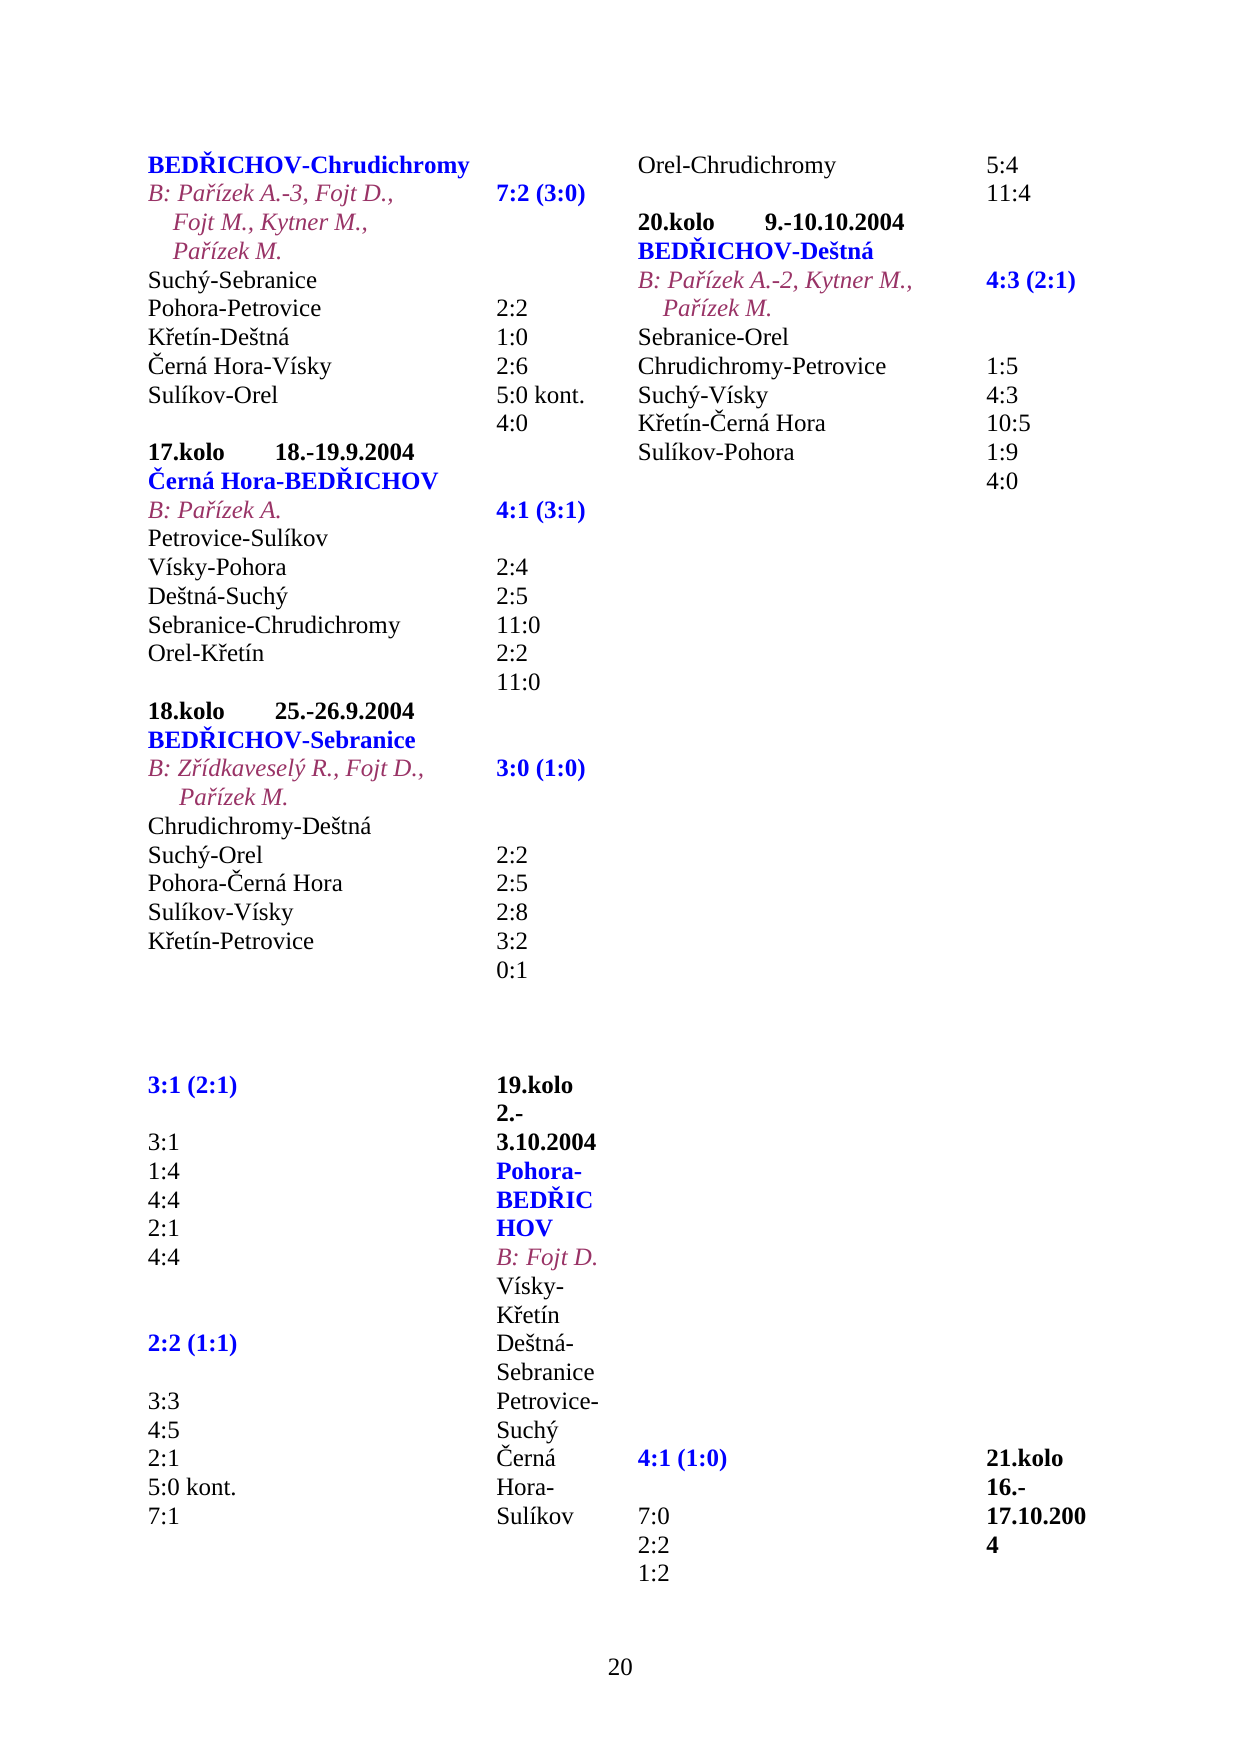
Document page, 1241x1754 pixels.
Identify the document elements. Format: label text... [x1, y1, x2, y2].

text 2:5 [496, 581, 602, 610]
text Chrudichromy-Deštná [148, 811, 472, 840]
text Černá Hora-Vísky [148, 351, 472, 380]
text Petrovice-Suchý [496, 1386, 602, 1443]
text 4:4 [148, 1242, 472, 1271]
text 7:0 [638, 1501, 963, 1530]
text Černá Hora-Sulíkov [496, 1443, 602, 1530]
text Vísky-Pohora [148, 552, 472, 581]
text B: Pařízek A. [148, 495, 472, 523]
text 4:0 [986, 466, 1093, 495]
text 1:0 [496, 322, 602, 351]
subtitle Černá Hora-BEDŘICHOV [148, 466, 472, 495]
subtitle BEDŘICHOV-Deštná [638, 236, 963, 265]
text 2:1 [148, 1213, 472, 1242]
text 10:5 [986, 408, 1093, 437]
text Sulíkov-Vísky [148, 897, 472, 926]
text 4:5 [148, 1415, 472, 1443]
text B: Zřídkaveselý R., Fojt D., [148, 753, 472, 782]
text 4:1 (3:1) [496, 495, 602, 523]
text 2:1 [148, 1443, 472, 1472]
text Orel-Chrudichromy [638, 150, 963, 178]
text 3:1 (2:1) [148, 1070, 472, 1098]
text 2:8 [496, 897, 602, 926]
subtitle Pohora-BEDŘICHOV [496, 1156, 602, 1242]
subtitle BEDŘICHOV-Chrudichromy [148, 150, 472, 178]
text Orel-Křetín [148, 638, 472, 667]
text Křetín-Petrovice [148, 926, 472, 955]
text Křetín-Deštná [148, 322, 472, 351]
text 5:0 kont. [148, 1472, 472, 1501]
text 18.kolo 25.-26.9.2004 [148, 696, 472, 725]
text 4:3 (2:1) [986, 265, 1093, 293]
subtitle BEDŘICHOV-Sebranice [148, 725, 472, 753]
text 4:4 [148, 1185, 472, 1213]
text 1:5 [986, 351, 1093, 380]
text 2:2 [638, 1530, 963, 1558]
text 1:4 [148, 1156, 472, 1185]
text Suchý-Vísky [638, 380, 963, 408]
text 1:2 [638, 1558, 963, 1587]
text Fojt M., Kytner M., [148, 207, 472, 236]
text Sebranice-Orel [638, 322, 963, 351]
text 2:4 [496, 552, 602, 581]
text 11:4 [986, 178, 1093, 207]
text 11:0 [496, 667, 602, 696]
text 3:2 [496, 926, 602, 955]
text 19.kolo 2.-3.10.2004 [496, 1070, 602, 1156]
text 2:2 [496, 638, 602, 667]
text 7:1 [148, 1501, 472, 1530]
text 4:0 [496, 408, 602, 437]
text B: Pařízek A.-3, Fojt D., [148, 178, 472, 207]
text Sulíkov-Orel [148, 380, 472, 408]
text 2:2 (1:1) [148, 1328, 472, 1357]
text Sulíkov-Pohora [638, 437, 963, 466]
text 2:2 [496, 840, 602, 868]
text 0:1 [496, 955, 602, 983]
text Deštná-Sebranice [496, 1328, 602, 1386]
text 20.kolo 9.-10.10.2004 [638, 207, 963, 236]
text Suchý-Orel [148, 840, 472, 868]
text Pohora-Černá Hora [148, 868, 472, 897]
text 4:3 [986, 380, 1093, 408]
text 5:0 kont. [496, 380, 602, 408]
text 3:1 [148, 1127, 472, 1156]
text Pařízek M. [148, 782, 472, 811]
text 3:0 (1:0) [496, 753, 602, 782]
text B: Fojt D. [496, 1242, 602, 1271]
text 4:1 (1:0) [638, 1443, 963, 1472]
text Suchý-Sebranice [148, 265, 472, 293]
text 2:2 [496, 293, 602, 322]
text Křetín-Černá Hora [638, 408, 963, 437]
text 11:0 [496, 610, 602, 638]
text Sebranice-Chrudichromy [148, 610, 472, 638]
text B: Pařízek A.-2, Kytner M., [638, 265, 963, 293]
text 7:2 (3:0) [496, 178, 602, 207]
text Deštná-Suchý [148, 581, 472, 610]
text 3:3 [148, 1386, 472, 1415]
text Petrovice-Sulíkov [148, 523, 472, 552]
text Pařízek M. [148, 236, 472, 265]
text Pohora-Petrovice [148, 293, 472, 322]
text Chrudichromy-Petrovice [638, 351, 963, 380]
text 1:9 [986, 437, 1093, 466]
text 2:6 [496, 351, 602, 380]
text Vísky-Křetín [496, 1271, 602, 1328]
text 5:4 [986, 150, 1093, 178]
text Pařízek M. [638, 293, 963, 322]
text 2:5 [496, 868, 602, 897]
text 21.kolo 16.-17.10.2004 [986, 1443, 1093, 1558]
text 17.kolo 18.-19.9.2004 [148, 437, 472, 466]
